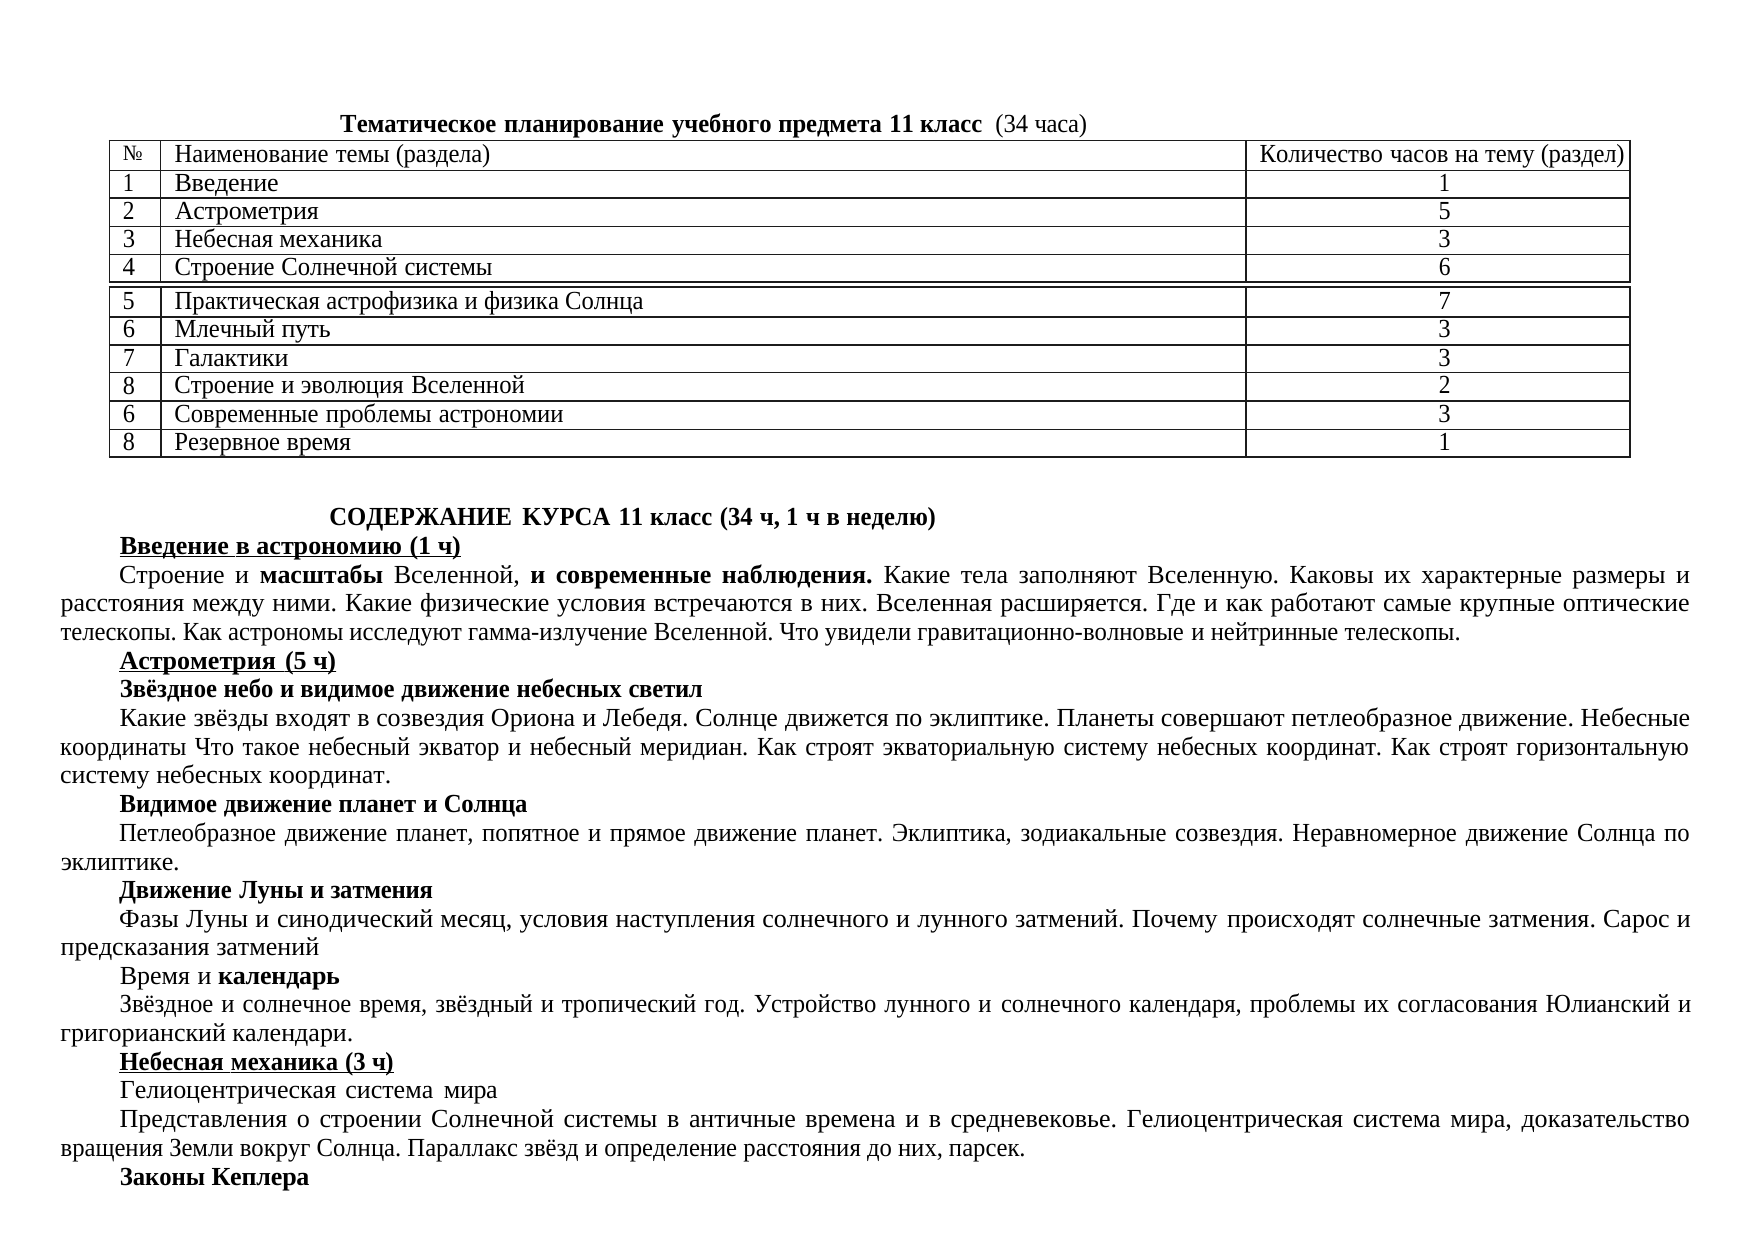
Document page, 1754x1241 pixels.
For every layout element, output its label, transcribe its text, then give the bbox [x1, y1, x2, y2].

table_header Наименование темы (раздела) [161, 141, 1245, 169]
table_cell 2 [1247, 373, 1629, 400]
text Астрометрия (5 ч) [119, 646, 1716, 675]
subtitle Небесная механика (3 ч) [119, 1047, 1716, 1076]
table_header 5 [110, 288, 160, 316]
text Фазы Луны и синодический месяц, условия наступления солнечного и лунного затмений. Почему происходят солнечные затмения. Capoc и предсказания затмений [60, 904, 1692, 961]
table_cell Небесная механика [161, 227, 1245, 254]
table_cell 8 [110, 373, 160, 400]
subtitle Законы Кеплера [119, 1162, 1716, 1191]
table_cell 2 [110, 199, 160, 226]
text Время и календарь [119, 961, 1716, 990]
table_header № [110, 141, 160, 169]
table_cell Астрометрия [161, 199, 1245, 226]
table_cell Строение Солнечной системы [161, 255, 1245, 281]
text Тематическое планирование учебного предмета 11 класс (34 часа) [340, 108, 1716, 138]
text Петлеобразное движение планет, попятное и прямое движение планет. Эклиптика, зодиакальные созвездия. Неравномерное движение Солнца по эклиптике. [61, 818, 1692, 876]
table_cell Введение [161, 171, 1245, 197]
table_cell 7 [110, 346, 160, 372]
table_cell Современные проблемы астрономии [162, 402, 1245, 429]
text Звёздное и солнечное время, звёздный и тропический год. Устройство лунного и солнечного календаря, проблемы их согласования Юлианский и григорианский календари. [60, 990, 1692, 1047]
text Представления о строении Солнечной системы в античные времена и в средневековье. Гелиоцентрическая система мира, доказательство вращения Земли вокруг Солнца. Параллакс звёзд и определение расстояния до них, парсек. [60, 1104, 1692, 1162]
table_cell 3 [1247, 227, 1629, 254]
table_cell Строение и эволюция Вселенной [162, 373, 1245, 400]
subtitle Звёздное небо и видимое движение небесных светил [119, 675, 1716, 703]
table_cell 3 [110, 227, 160, 254]
table_cell Млечный путь [162, 318, 1245, 344]
table_header Практическая астрофизика и физика Солнца [162, 288, 1245, 316]
table_cell 6 [1247, 255, 1629, 281]
table_cell 8 [110, 430, 160, 456]
table_cell 1 [1247, 430, 1629, 456]
table_header 7 [1247, 288, 1629, 316]
subtitle СОДЕРЖАНИЕ KУPCA 11 класс (34 ч, 1 ч в неделю) [329, 502, 1716, 531]
table_cell 4 [110, 255, 160, 281]
text Введение в астрономию (1 ч) [119, 531, 1716, 560]
text Строение и масштабы Вселенной, и современные наблюдения. Какие тела заполняют Вселенную. Каковы их характерные размеры и расстояния между ними. Какие физические условия встречаются в них. Вселенная расширяется. Где и как работают самые крупные оптические телескопы. Как астрономы исследуют гамма-излучение Вселенной. Что увидели гравитационно-волновые и нейтринные телескопы. [60, 560, 1692, 646]
text Какие звёзды входят в созвездия Ориона и Лебедя. Солнце движется по эклиптике. Планеты совершают петлеобразное движение. Небесные координаты Что такое небесный экватор и небесный меридиан. Как строят экваториальную систему небесных координат. Как строят горизонтальную систему небесных координат. [60, 703, 1691, 789]
subtitle Видимое движение планет и Солнца [119, 789, 1716, 818]
subtitle Движение Луны и затмения [119, 876, 1716, 904]
table_cell 1 [110, 171, 160, 197]
table_cell 6 [110, 318, 160, 344]
table_cell 3 [1247, 402, 1629, 429]
text Гелиоцентрическая система мира [119, 1076, 1716, 1104]
table_cell 3 [1247, 318, 1629, 344]
table_cell 6 [110, 402, 160, 429]
table_cell 1 [1247, 171, 1629, 197]
table_cell Резервное время [162, 430, 1245, 456]
table_cell Галактики [162, 346, 1245, 372]
table_header Количество часов на тему (раздел) [1247, 141, 1629, 169]
table_cell 5 [1247, 199, 1629, 226]
table_cell 3 [1247, 346, 1629, 372]
